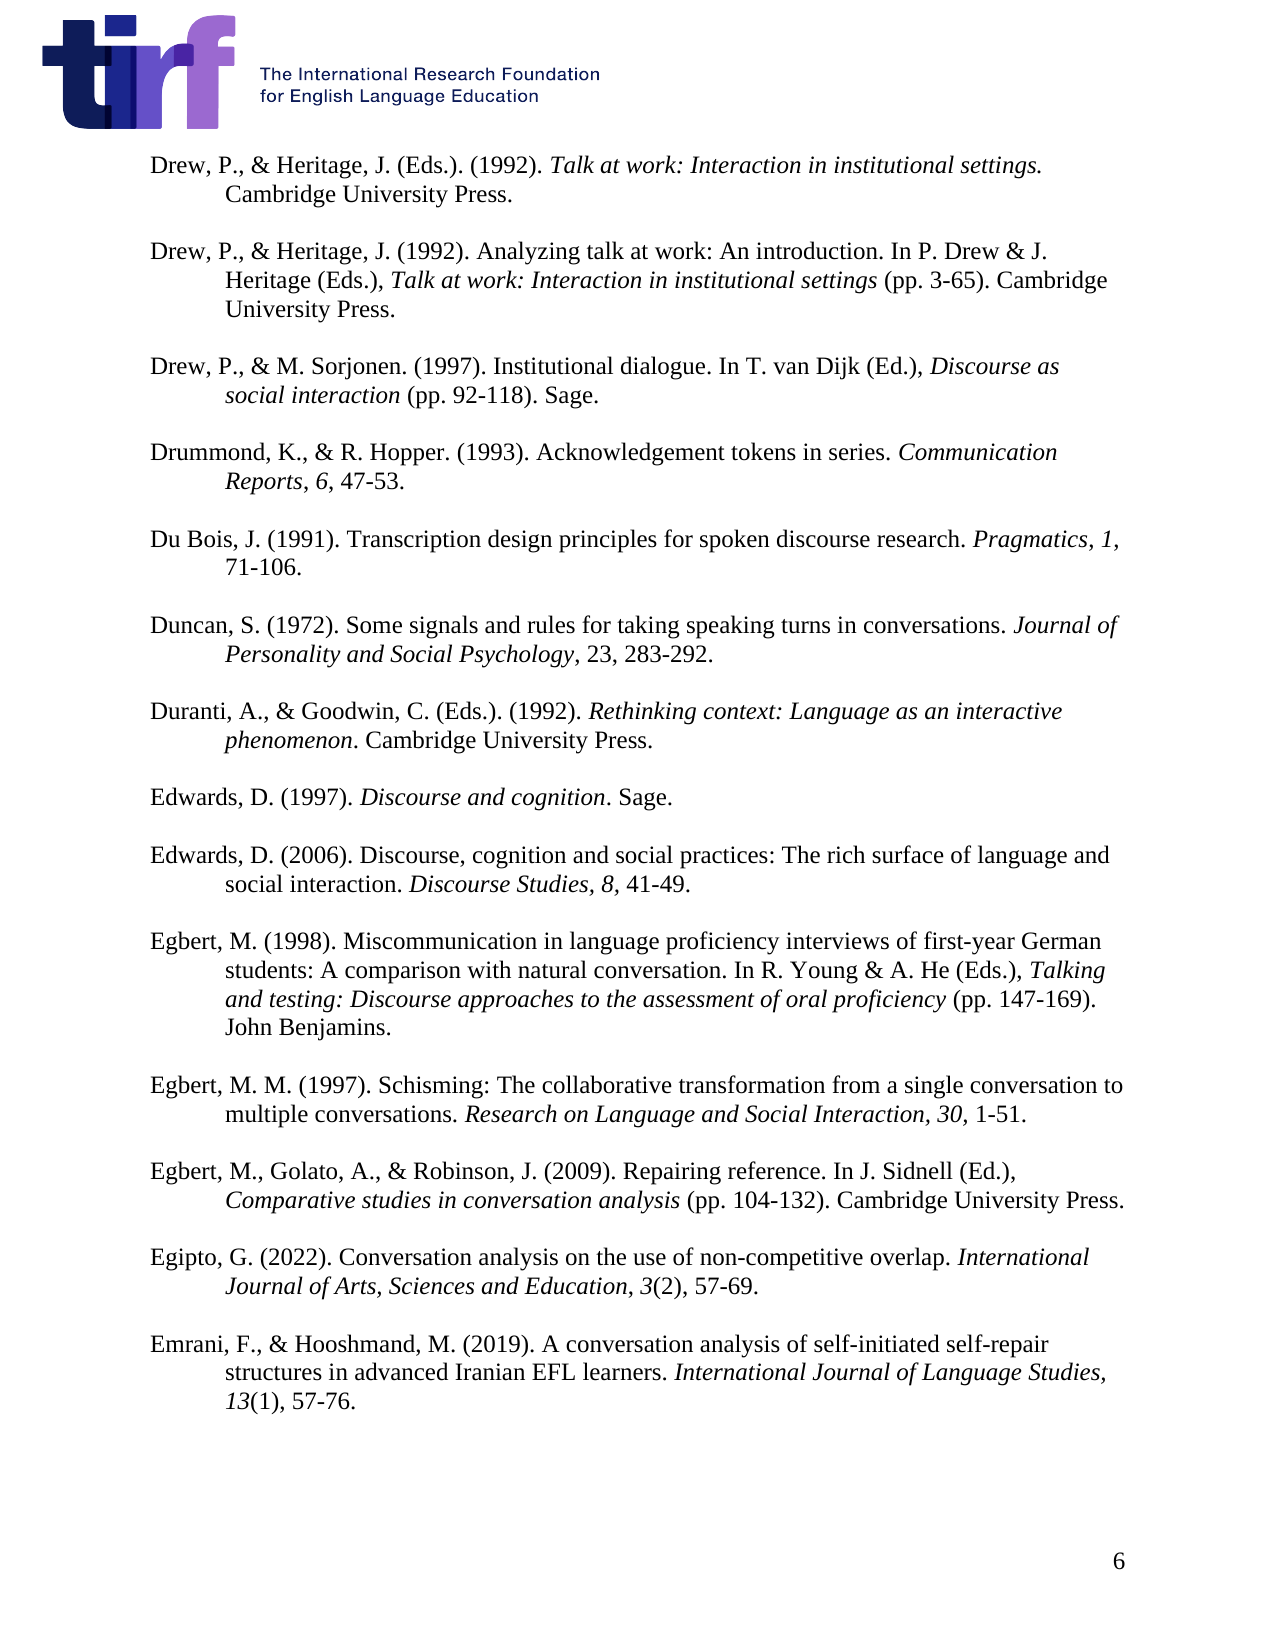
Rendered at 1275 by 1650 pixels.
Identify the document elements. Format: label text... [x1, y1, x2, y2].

text Egbert, M. (1998). Miscommunication in language proficiency interviews of first-year German students: A comparison with natural conversation. In R. Young & A. He (Eds.), Talking and testing: Discourse approaches to the assessment of oral proficiency (pp. 147-169). John Benjamins. [150, 926, 1125, 1041]
picture [42, 15, 605, 129]
text Duncan, S. (1972). Some signals and rules for taking speaking turns in conversations. Journal of Personality and Social Psychology, 23, 283-292. [150, 610, 1125, 667]
text Emrani, F., & Hooshmand, M. (2019). A conversation analysis of self-initiated self-repair structures in advanced Iranian EFL learners. International Journal of Language Studies, 13(1), 57-76. [150, 1329, 1125, 1415]
text Drew, P., & M. Sorjonen. (1997). Institutional dialogue. In T. van Dijk (Ed.), Discourse as social interaction (pp. 92-118). Sage. [150, 351, 1125, 409]
text Drummond, K., & R. Hopper. (1993). Acknowledgement tokens in series. Communication Reports, 6, 47-53. [150, 437, 1125, 495]
text Edwards, D. (2006). Discourse, cognition and social practices: The rich surface of language and social interaction. Discourse Studies, 8, 41-49. [150, 840, 1125, 897]
text Edwards, D. (1997). Discourse and cognition. Sage. [150, 782, 1125, 811]
text Egbert, M. M. (1997). Schisming: The collaborative transformation from a single conversation to multiple conversations. Research on Language and Social Interaction, 30, 1-51. [150, 1070, 1125, 1127]
text Du Bois, J. (1991). Transcription design principles for spoken discourse research. Pragmatics, 1, 71-106. [150, 524, 1125, 581]
text Drew, P., & Heritage, J. (1992). Analyzing talk at work: An introduction. In P. Drew & J. Heritage (Eds.), Talk at work: Interaction in institutional settings (pp. 3-65). Cambridge University Press. [150, 236, 1125, 322]
text Egipto, G. (2022). Conversation analysis on the use of non-competitive overlap. International Journal of Arts, Sciences and Education, 3(2), 57-69. [150, 1242, 1125, 1300]
text Drew, P., & Heritage, J. (Eds.). (1992). Talk at work: Interaction in institutional settings. Cambridge University Press. [150, 150, 1125, 207]
text Duranti, A., & Goodwin, C. (Eds.). (1992). Rethinking context: Language as an interactive phenomenon. Cambridge University Press. [150, 696, 1125, 754]
text Egbert, M., Golato, A., & Robinson, J. (2009). Repairing reference. In J. Sidnell (Ed.), Comparative studies in conversation analysis (pp. 104-132). Cambridge University Press. [150, 1156, 1125, 1214]
